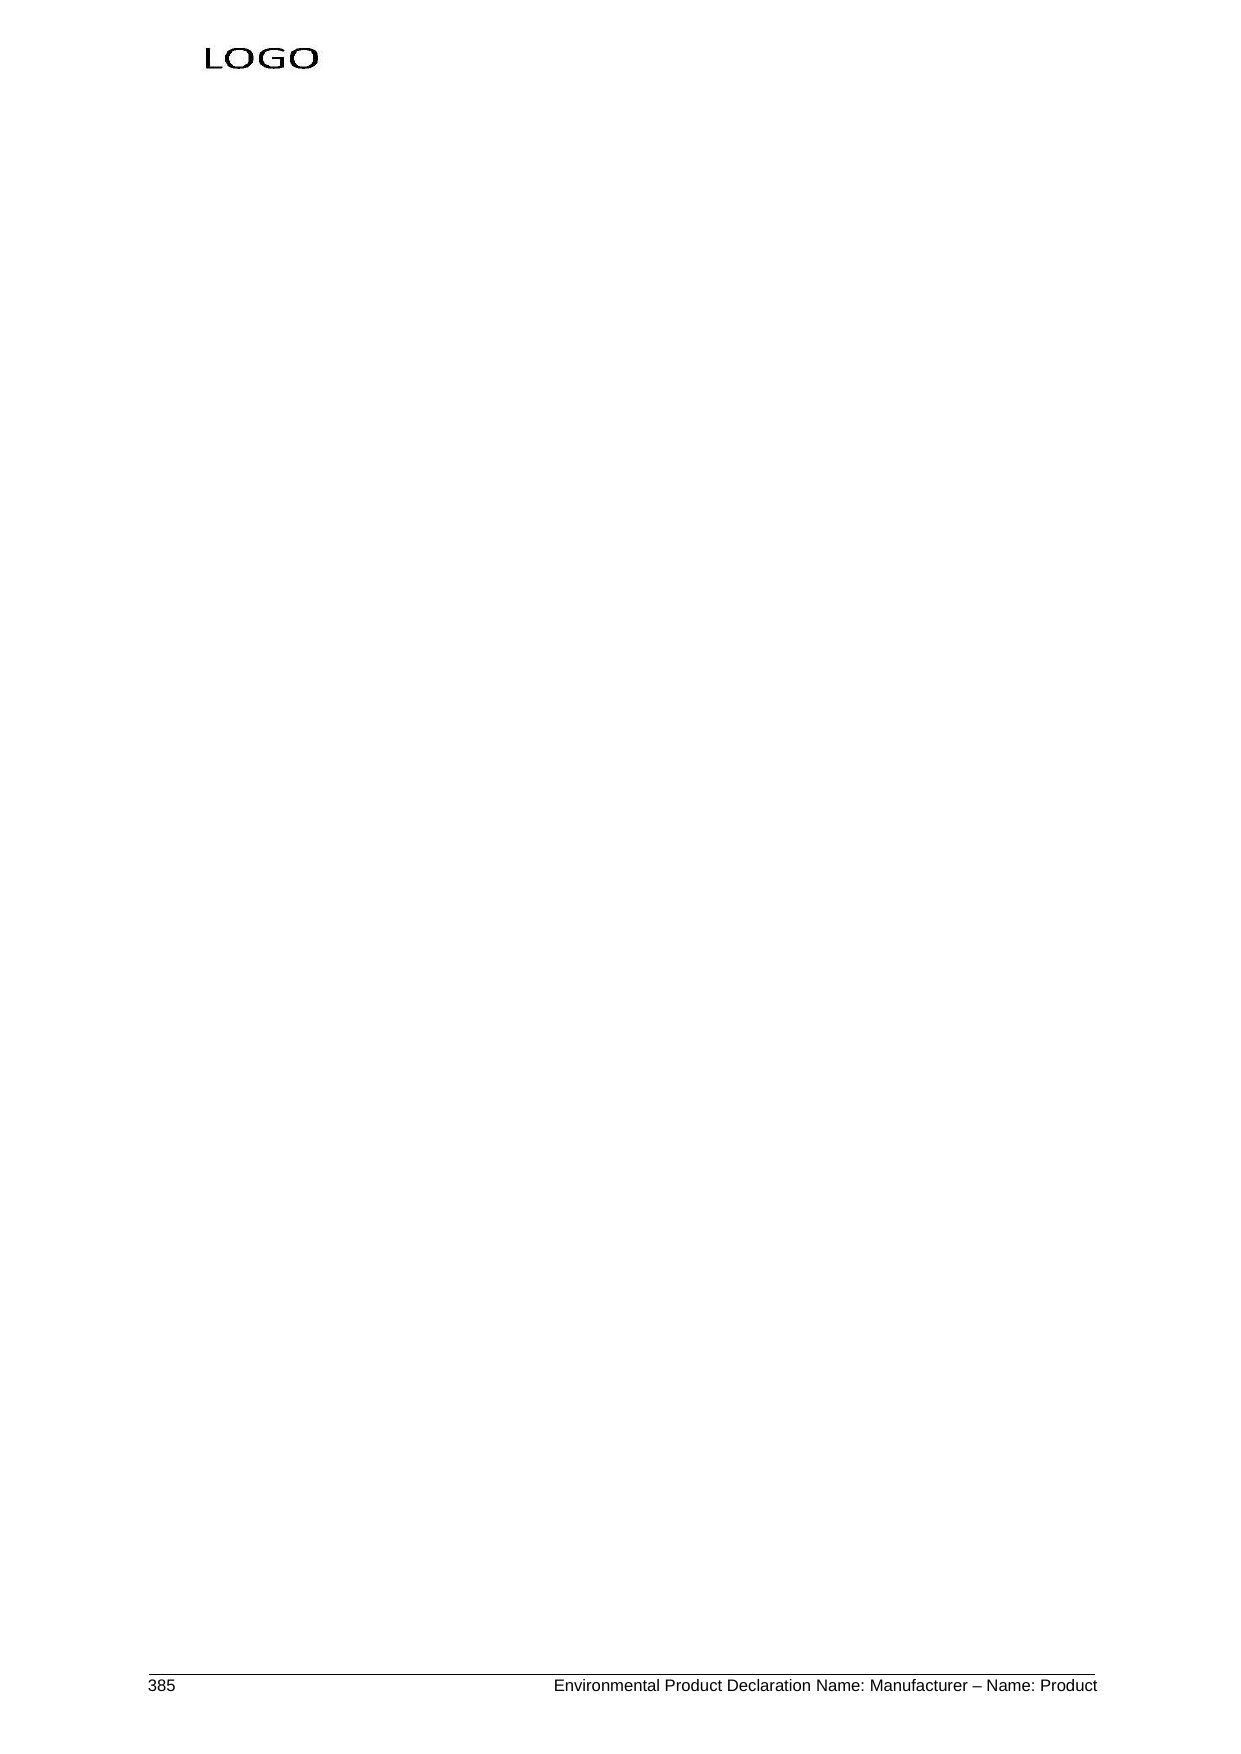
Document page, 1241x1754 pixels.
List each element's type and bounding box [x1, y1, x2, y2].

picture [148, 15, 624, 104]
